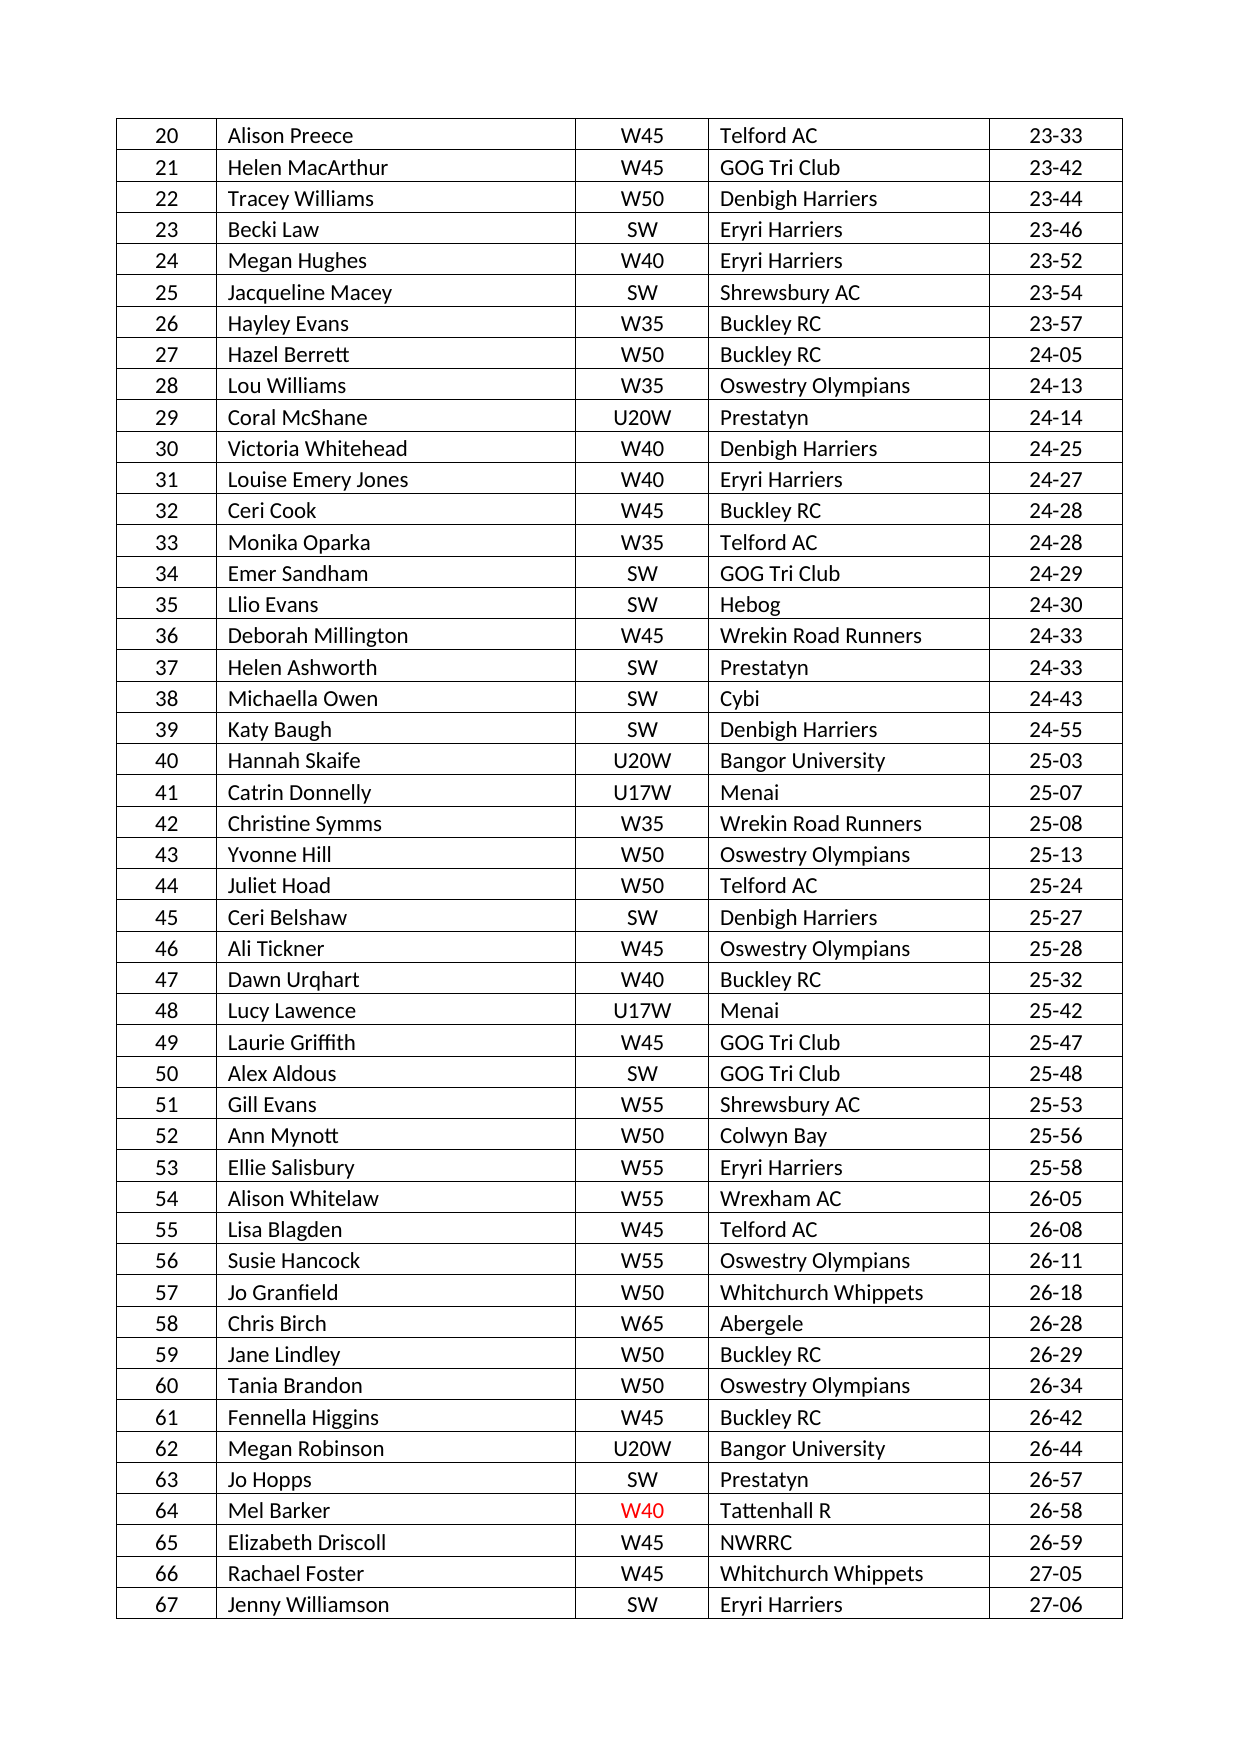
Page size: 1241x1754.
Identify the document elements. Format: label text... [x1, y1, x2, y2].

table_cell SW [576, 713, 708, 743]
table_cell 57 [117, 1275, 216, 1306]
table_cell Hayley Evans [217, 307, 575, 337]
table_cell Shrewsbury AC [709, 1088, 989, 1118]
table_cell 25-56 [990, 1119, 1122, 1149]
table_cell 23-52 [990, 244, 1122, 274]
table_cell Tracey Williams [217, 182, 575, 212]
table_cell 37 [117, 650, 216, 681]
table_cell 23-33 [990, 119, 1122, 149]
table_cell 26-11 [990, 1244, 1122, 1274]
table_cell Whitchurch Whippets [709, 1275, 989, 1306]
table_cell 35 [117, 588, 216, 618]
table_cell 24-30 [990, 588, 1122, 618]
table_cell 26-28 [990, 1307, 1122, 1337]
table_cell Menai [709, 775, 989, 806]
table_cell 24-33 [990, 650, 1122, 681]
table_cell NWRRC [709, 1525, 989, 1556]
table_cell Telford AC [709, 869, 989, 899]
table_cell W65 [576, 1307, 708, 1337]
table_cell W35 [576, 525, 708, 556]
table_cell Katy Baugh [217, 713, 575, 743]
table_cell U17W [576, 775, 708, 806]
table_cell W50 [576, 838, 708, 868]
table_cell Oswestry Olympians [709, 1369, 989, 1399]
table_cell Juliet Hoad [217, 869, 575, 899]
table_cell Rachael Foster [217, 1557, 575, 1587]
table_cell W45 [576, 1213, 708, 1243]
table_cell Ali Tickner [217, 932, 575, 962]
table_cell Oswestry Olympians [709, 1244, 989, 1274]
table_cell Alex Aldous [217, 1057, 575, 1087]
table_cell 25-24 [990, 869, 1122, 899]
table_cell 63 [117, 1463, 216, 1493]
table_cell U17W [576, 994, 708, 1024]
table_cell Michaella Owen [217, 682, 575, 712]
table_cell 26-18 [990, 1275, 1122, 1306]
table_cell W55 [576, 1244, 708, 1274]
table_cell Menai [709, 994, 989, 1024]
table_cell W40 [576, 244, 708, 274]
table_cell Becki Law [217, 213, 575, 243]
table_cell 38 [117, 682, 216, 712]
table_cell Buckley RC [709, 338, 989, 368]
table_cell 23-57 [990, 307, 1122, 337]
table_cell 31 [117, 463, 216, 493]
table_cell Alison Whitelaw [217, 1182, 575, 1212]
table_cell Louise Emery Jones [217, 463, 575, 493]
table_cell Jo Granfield [217, 1275, 575, 1306]
table_cell 25-07 [990, 775, 1122, 806]
table_cell 24-28 [990, 525, 1122, 556]
table_cell Victoria Whitehead [217, 432, 575, 462]
table_cell 25-13 [990, 838, 1122, 868]
table_cell 64 [117, 1494, 216, 1524]
table_cell SW [576, 213, 708, 243]
table_cell 39 [117, 713, 216, 743]
table_cell 48 [117, 994, 216, 1024]
table_cell 23-54 [990, 275, 1122, 306]
table_cell 24-55 [990, 713, 1122, 743]
table_cell Gill Evans [217, 1088, 575, 1118]
table_cell 55 [117, 1213, 216, 1243]
table_cell Buckley RC [709, 1338, 989, 1368]
table_cell 25-03 [990, 744, 1122, 774]
table_cell 30 [117, 432, 216, 462]
table_cell SW [576, 1588, 708, 1618]
table_cell Megan Hughes [217, 244, 575, 274]
table_cell Prestatyn [709, 1463, 989, 1493]
table_cell Tattenhall R [709, 1494, 989, 1524]
table_cell 26-08 [990, 1213, 1122, 1243]
table_cell 23-44 [990, 182, 1122, 212]
table_cell Buckley RC [709, 963, 989, 993]
table_cell 26-58 [990, 1494, 1122, 1524]
table_cell Hebog [709, 588, 989, 618]
table_cell 21 [117, 150, 216, 181]
table_cell 24-43 [990, 682, 1122, 712]
table_cell W50 [576, 338, 708, 368]
table_cell Prestatyn [709, 400, 989, 431]
table_cell SW [576, 557, 708, 587]
table_cell 53 [117, 1150, 216, 1181]
table_cell 25-58 [990, 1150, 1122, 1181]
table_cell Wrekin Road Runners [709, 619, 989, 649]
table_cell Buckley RC [709, 1400, 989, 1431]
table_cell Wrexham AC [709, 1182, 989, 1212]
table_cell 54 [117, 1182, 216, 1212]
table_cell 43 [117, 838, 216, 868]
table_cell W50 [576, 1338, 708, 1368]
table_cell 41 [117, 775, 216, 806]
table_cell 27 [117, 338, 216, 368]
table_cell 47 [117, 963, 216, 993]
table_cell Monika Oparka [217, 525, 575, 556]
table_cell W40 [576, 432, 708, 462]
table_cell 45 [117, 900, 216, 931]
table_cell 29 [117, 400, 216, 431]
table_cell Bangor University [709, 744, 989, 774]
table_cell Ann Mynott [217, 1119, 575, 1149]
table_cell 66 [117, 1557, 216, 1587]
table_cell Denbigh Harriers [709, 900, 989, 931]
table_cell 24-29 [990, 557, 1122, 587]
table_cell 25-28 [990, 932, 1122, 962]
table_cell 24-14 [990, 400, 1122, 431]
table_cell Eryri Harriers [709, 1588, 989, 1618]
table_cell W40 [576, 463, 708, 493]
table_cell 25-53 [990, 1088, 1122, 1118]
table_cell Eryri Harriers [709, 213, 989, 243]
table_cell 24-25 [990, 432, 1122, 462]
table_cell GOG Tri Club [709, 1057, 989, 1087]
table_cell Denbigh Harriers [709, 432, 989, 462]
table_cell 59 [117, 1338, 216, 1368]
table_cell 26-59 [990, 1525, 1122, 1556]
table_cell U20W [576, 1432, 708, 1462]
table_cell 40 [117, 744, 216, 774]
table_cell 62 [117, 1432, 216, 1462]
table_cell W55 [576, 1088, 708, 1118]
table_cell 24-27 [990, 463, 1122, 493]
table_cell 51 [117, 1088, 216, 1118]
table_cell 26-57 [990, 1463, 1122, 1493]
table_cell W45 [576, 1525, 708, 1556]
table_cell Telford AC [709, 525, 989, 556]
table_cell Fennella Higgins [217, 1400, 575, 1431]
table_cell Tania Brandon [217, 1369, 575, 1399]
table_cell W45 [576, 932, 708, 962]
table_cell 34 [117, 557, 216, 587]
table_cell Wrekin Road Runners [709, 807, 989, 837]
table_cell 32 [117, 494, 216, 524]
table_cell 22 [117, 182, 216, 212]
table_cell Elizabeth Driscoll [217, 1525, 575, 1556]
table_cell 61 [117, 1400, 216, 1431]
table_cell Laurie Griffith [217, 1025, 575, 1056]
table_cell 50 [117, 1057, 216, 1087]
table_cell 20 [117, 119, 216, 149]
table_cell 25-48 [990, 1057, 1122, 1087]
table_cell 23-46 [990, 213, 1122, 243]
table_cell Megan Robinson [217, 1432, 575, 1462]
table_cell 65 [117, 1525, 216, 1556]
table_cell Dawn Urqhart [217, 963, 575, 993]
table_cell Yvonne Hill [217, 838, 575, 868]
table_cell 52 [117, 1119, 216, 1149]
table_cell Eryri Harriers [709, 1150, 989, 1181]
table_cell Eryri Harriers [709, 463, 989, 493]
table_cell W40 [576, 963, 708, 993]
table_cell Prestatyn [709, 650, 989, 681]
table_cell Lou Williams [217, 369, 575, 399]
table_cell Coral McShane [217, 400, 575, 431]
table_cell SW [576, 682, 708, 712]
table_cell Hazel Berrett [217, 338, 575, 368]
table_cell Ellie Salisbury [217, 1150, 575, 1181]
table_cell 27-05 [990, 1557, 1122, 1587]
table_cell Denbigh Harriers [709, 182, 989, 212]
table_cell SW [576, 650, 708, 681]
table_cell 44 [117, 869, 216, 899]
table_cell W50 [576, 1369, 708, 1399]
table_cell Susie Hancock [217, 1244, 575, 1274]
table_cell 25-27 [990, 900, 1122, 931]
table_cell W50 [576, 1275, 708, 1306]
table_cell 58 [117, 1307, 216, 1337]
table_cell Telford AC [709, 119, 989, 149]
table_cell Alison Preece [217, 119, 575, 149]
table_cell Catrin Donnelly [217, 775, 575, 806]
table_cell Helen MacArthur [217, 150, 575, 181]
table_cell Ceri Belshaw [217, 900, 575, 931]
table_cell W45 [576, 1557, 708, 1587]
table_cell 26-05 [990, 1182, 1122, 1212]
table_cell Shrewsbury AC [709, 275, 989, 306]
table_cell Buckley RC [709, 494, 989, 524]
table_cell Oswestry Olympians [709, 838, 989, 868]
table_cell Hannah Skaife [217, 744, 575, 774]
table_cell 25-08 [990, 807, 1122, 837]
table_cell SW [576, 275, 708, 306]
table_cell Jo Hopps [217, 1463, 575, 1493]
table_cell 25-47 [990, 1025, 1122, 1056]
table_cell Telford AC [709, 1213, 989, 1243]
table_cell 24 [117, 244, 216, 274]
table_cell 26-44 [990, 1432, 1122, 1462]
table_cell SW [576, 900, 708, 931]
table_cell 23-42 [990, 150, 1122, 181]
table_cell 67 [117, 1588, 216, 1618]
table_cell Llio Evans [217, 588, 575, 618]
table_cell 26-42 [990, 1400, 1122, 1431]
table_cell 33 [117, 525, 216, 556]
table_cell Lucy Lawence [217, 994, 575, 1024]
table_cell Helen Ashworth [217, 650, 575, 681]
table_cell U20W [576, 744, 708, 774]
table_cell W35 [576, 307, 708, 337]
table_cell 23 [117, 213, 216, 243]
table_cell 28 [117, 369, 216, 399]
table_cell 24-28 [990, 494, 1122, 524]
table_cell W45 [576, 1025, 708, 1056]
table_cell Jacqueline Macey [217, 275, 575, 306]
table_cell W55 [576, 1150, 708, 1181]
table_cell Jane Lindley [217, 1338, 575, 1368]
table_cell 26-34 [990, 1369, 1122, 1399]
table_cell W35 [576, 369, 708, 399]
table_cell U20W [576, 400, 708, 431]
table_cell Colwyn Bay [709, 1119, 989, 1149]
table_cell GOG Tri Club [709, 557, 989, 587]
table_cell W35 [576, 807, 708, 837]
table_cell W55 [576, 1182, 708, 1212]
table_cell W45 [576, 1400, 708, 1431]
table_cell Ceri Cook [217, 494, 575, 524]
table_cell 49 [117, 1025, 216, 1056]
table_cell 46 [117, 932, 216, 962]
table_cell Buckley RC [709, 307, 989, 337]
table_cell Mel Barker [217, 1494, 575, 1524]
table_cell 60 [117, 1369, 216, 1399]
table_cell 26 [117, 307, 216, 337]
table_cell Emer Sandham [217, 557, 575, 587]
table_cell SW [576, 1463, 708, 1493]
table_cell 26-29 [990, 1338, 1122, 1368]
table_cell Abergele [709, 1307, 989, 1337]
table_cell 36 [117, 619, 216, 649]
table_cell Oswestry Olympians [709, 369, 989, 399]
table_cell Bangor University [709, 1432, 989, 1462]
table_cell SW [576, 1057, 708, 1087]
table_cell 24-13 [990, 369, 1122, 399]
table_cell W50 [576, 1119, 708, 1149]
table_cell 56 [117, 1244, 216, 1274]
table_cell W50 [576, 869, 708, 899]
table_cell W45 [576, 494, 708, 524]
table_cell W50 [576, 182, 708, 212]
table_cell Chris Birch [217, 1307, 575, 1337]
table_cell 25 [117, 275, 216, 306]
table_cell W45 [576, 619, 708, 649]
table_cell Jenny Williamson [217, 1588, 575, 1618]
table_cell Christine Symms [217, 807, 575, 837]
table_cell Oswestry Olympians [709, 932, 989, 962]
table_cell Cybi [709, 682, 989, 712]
table_cell SW [576, 588, 708, 618]
table_cell 25-32 [990, 963, 1122, 993]
table_cell 27-06 [990, 1588, 1122, 1618]
table_cell 24-33 [990, 619, 1122, 649]
table_cell 25-42 [990, 994, 1122, 1024]
table_cell W45 [576, 150, 708, 181]
table_cell 42 [117, 807, 216, 837]
table_cell GOG Tri Club [709, 1025, 989, 1056]
table_cell Deborah Millington [217, 619, 575, 649]
table_cell W45 [576, 119, 708, 149]
table_cell W40 [576, 1494, 708, 1524]
table_cell Lisa Blagden [217, 1213, 575, 1243]
table_cell GOG Tri Club [709, 150, 989, 181]
table_cell Whitchurch Whippets [709, 1557, 989, 1587]
table_cell Denbigh Harriers [709, 713, 989, 743]
table_cell 24-05 [990, 338, 1122, 368]
table_cell Eryri Harriers [709, 244, 989, 274]
